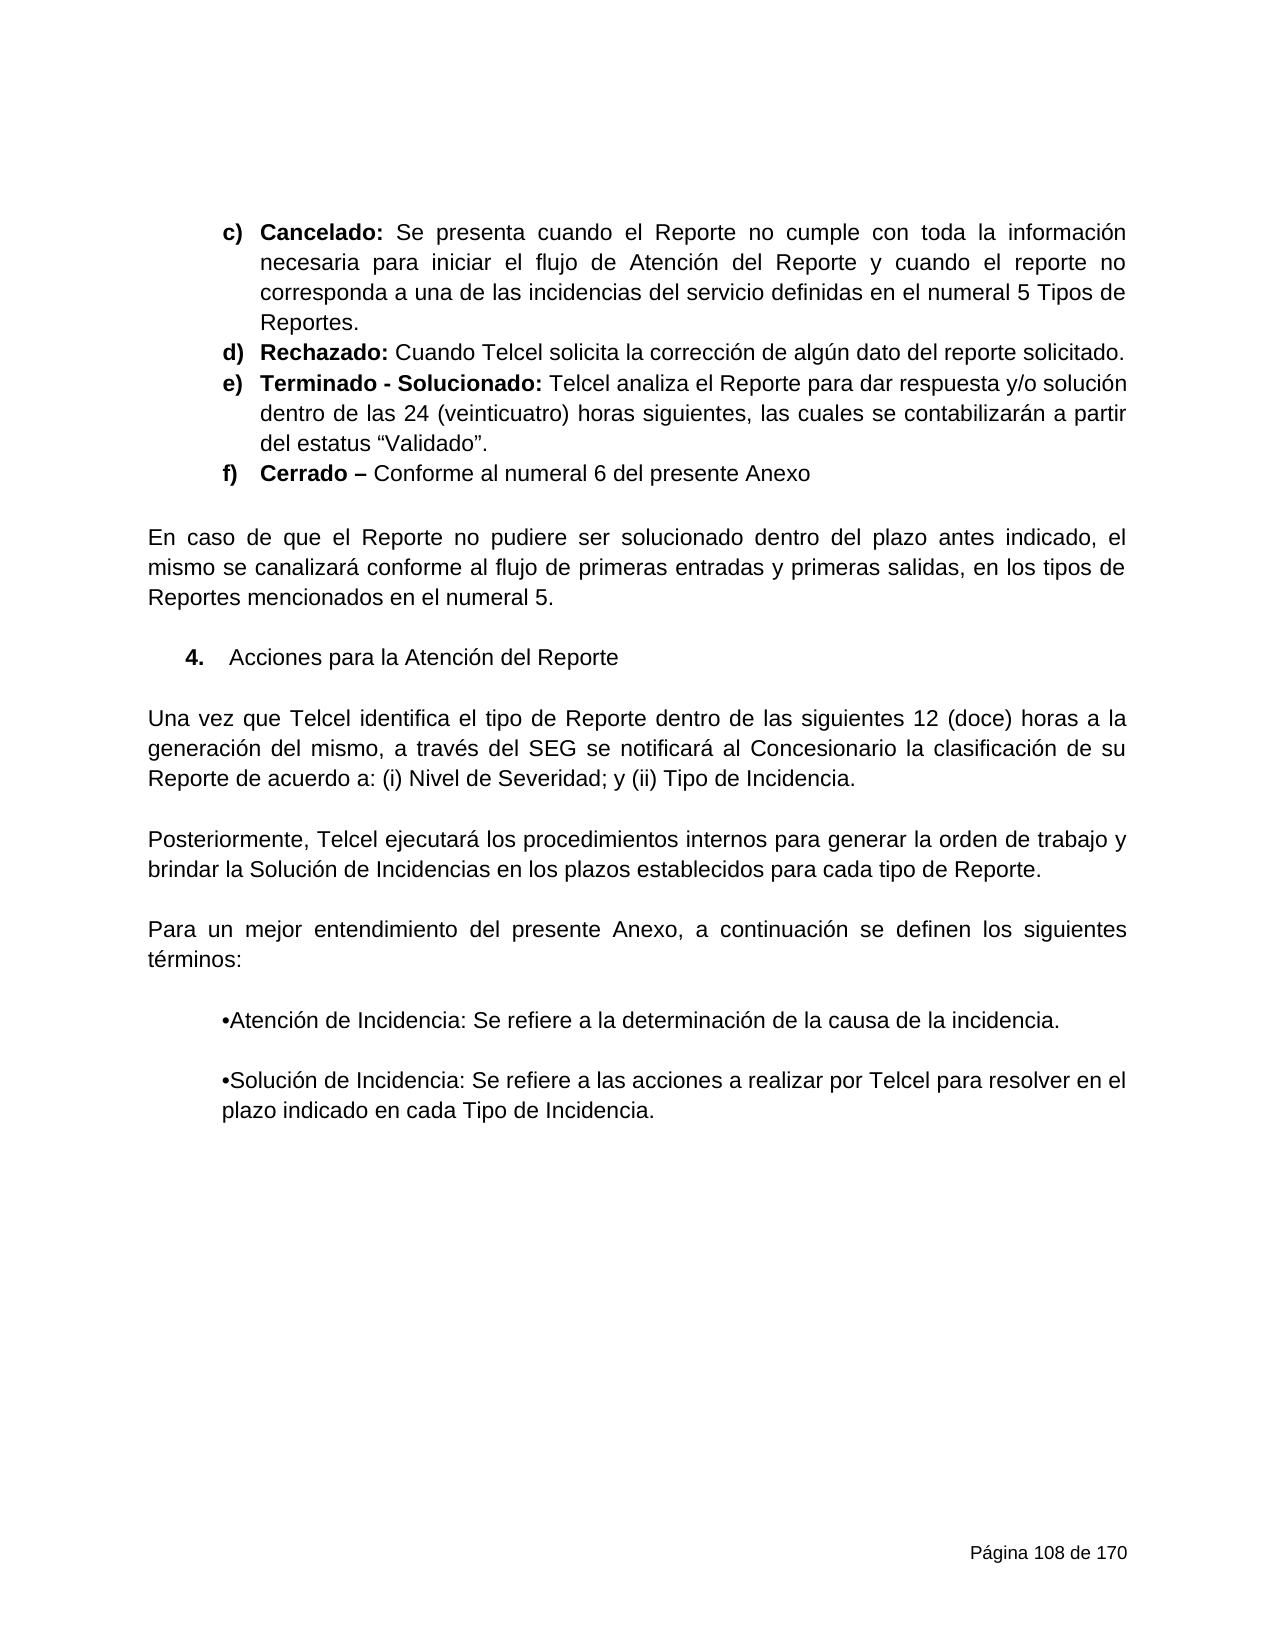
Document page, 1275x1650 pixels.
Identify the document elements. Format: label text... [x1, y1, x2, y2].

text Una vez que Telcel identifica el tipo de Reporte dentro de las siguientes 12 (doce) horas a la generación del mismo, a través del SEG se notificará al Concesionario la clasificación de su Reporte de acuerdo a: (i) Nivel de Severidad; y (ii) Tipo de Incidencia. [148, 705, 1127, 791]
list Rechazado: Cuando Telcel solicita la corrección de algún dato del reporte solicitado. [222, 339, 1127, 366]
list Terminado - Solucionado: Telcel analiza el Reporte para dar respuesta y/o solución dentro de las 24 (veinticuatro) horas siguientes, las cuales se contabilizarán a partir del estatus “Validado”. [222, 369, 1127, 456]
text Posteriormente, Telcel ejecutará los procedimientos internos para generar la orden de trabajo y brindar la Solución de Incidencias en los plazos establecidos para cada tipo de Reporte. [148, 826, 1127, 882]
text •Atención de Incidencia: Se refiere a la determinación de la causa de la incidencia. [222, 1007, 1127, 1033]
list Cerrado – Conforme al numeral 6 del presente Anexo [222, 460, 1127, 487]
list Acciones para la Atención del Reporte [185, 644, 1127, 671]
text •Solución de Incidencia: Se refiere a las acciones a realizar por Telcel para resolver en el plazo indicado en cada Tipo de Incidencia. [222, 1067, 1127, 1124]
text Para un mejor entendimiento del presente Anexo, a continuación se definen los siguientes términos: [148, 916, 1127, 973]
text En caso de que el Reporte no pudiere ser solucionado dentro del plazo antes indicado, el mismo se canalizará conforme al flujo de primeras entradas y primeras salidas, en los tipos de Reportes mencionados en el numeral 5. [148, 523, 1127, 610]
list Cancelado: Se presenta cuando el Reporte no cumple con toda la información necesaria para iniciar el flujo de Atención del Reporte y cuando el reporte no corresponda a una de las incidencias del servicio definidas en el numeral 5 Tipos de Reportes. [222, 218, 1127, 336]
